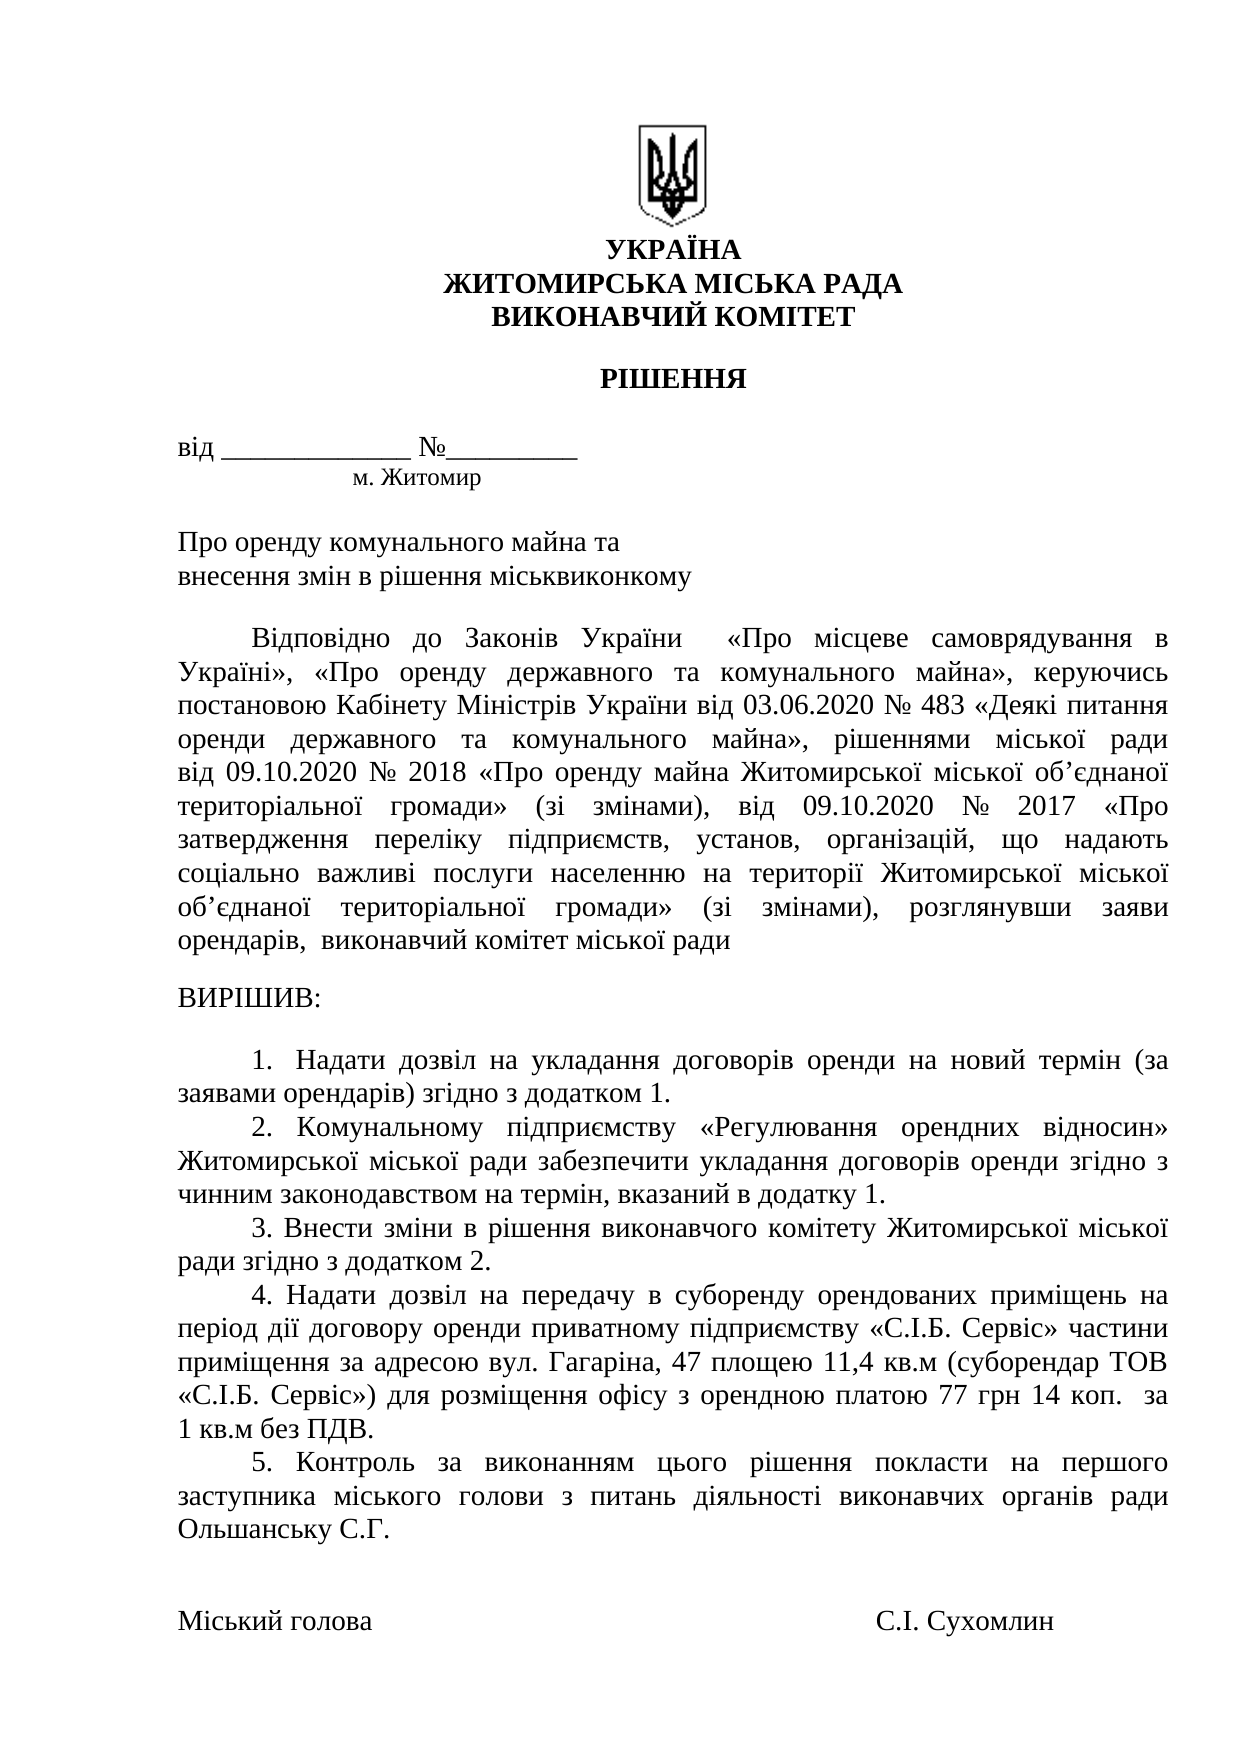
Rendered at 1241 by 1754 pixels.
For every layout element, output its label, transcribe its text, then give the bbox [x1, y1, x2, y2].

subtitle ЖИТОМИРСЬКА МІСЬКА РАДА [177, 266, 1169, 299]
subtitle Про оренду комунального майна та [177, 524, 1169, 558]
subtitle УКРАЇНА [177, 232, 1169, 266]
text РІШЕННЯ [177, 362, 1169, 395]
text ВИРІШИВ: [177, 980, 1169, 1013]
text від _____________ №_________ [177, 429, 1169, 462]
list Надати дозвіл на укладання договорів оренди на новий термін (за заявами орендарів) згідно з додатком 1. [177, 1042, 1169, 1109]
text Міський голова С.І. Сухомлин [177, 1603, 1169, 1636]
subtitle Відповідно до Законів України «Про місцеве самоврядування в Україні», «Про оренду державного та комунального майна», керуючись постановою Кабінету Міністрів України від 03.06.2020 № 483 «Деякі питання оренди державного та комунального майна», рішеннями міської ради від 09.10.2020 № 2018 «Про оренду майна Житомирської міської об’єднаної територіальної громади» (зі змінами), від 09.10.2020 № 2017 «Про затвердження переліку підприємств, установ, організацій, що надають соціально важливі послуги населенню на території Житомирської міської об’єднаної територіальної громади» (зі змінами), розглянувши заяви орендарів, виконавчий комітет міської ради [177, 620, 1169, 956]
text внесення змін в рішення міськвиконкому [177, 558, 1169, 592]
list 3. Внести зміни в рішення виконавчого комітету Житомирської міської ради згідно з додатком 2. [177, 1210, 1169, 1277]
subtitle ВИКОНАВЧИЙ КОМІТЕТ [177, 299, 1169, 333]
text 5. Контроль за виконанням цього рішення покласти на першого заступника міського голови з питань діяльності виконавчих органів ради Ольшанську С.Г. [177, 1444, 1169, 1545]
list 2. Комунальному підприємству «Регулювання орендних відносин» Житомирської міської ради забезпечити укладання договорів оренди згідно з чинним законодавством на термін, вказаний в додатку 1. [177, 1109, 1169, 1210]
text 4. Надати дозвіл на передачу в суборенду орендованих приміщень на період дії договору оренди приватному підприємству «С.І.Б. Сервіс» частини приміщення за адресою вул. Гагаріна, 47 площею 11,4 кв.м (суборендар ТОВ «С.І.Б. Сервіс») для розміщення офісу з орендною платою 77 грн 14 коп. за 1 кв.м без ПДВ. [177, 1277, 1169, 1444]
text м. Житомир [177, 462, 1169, 491]
